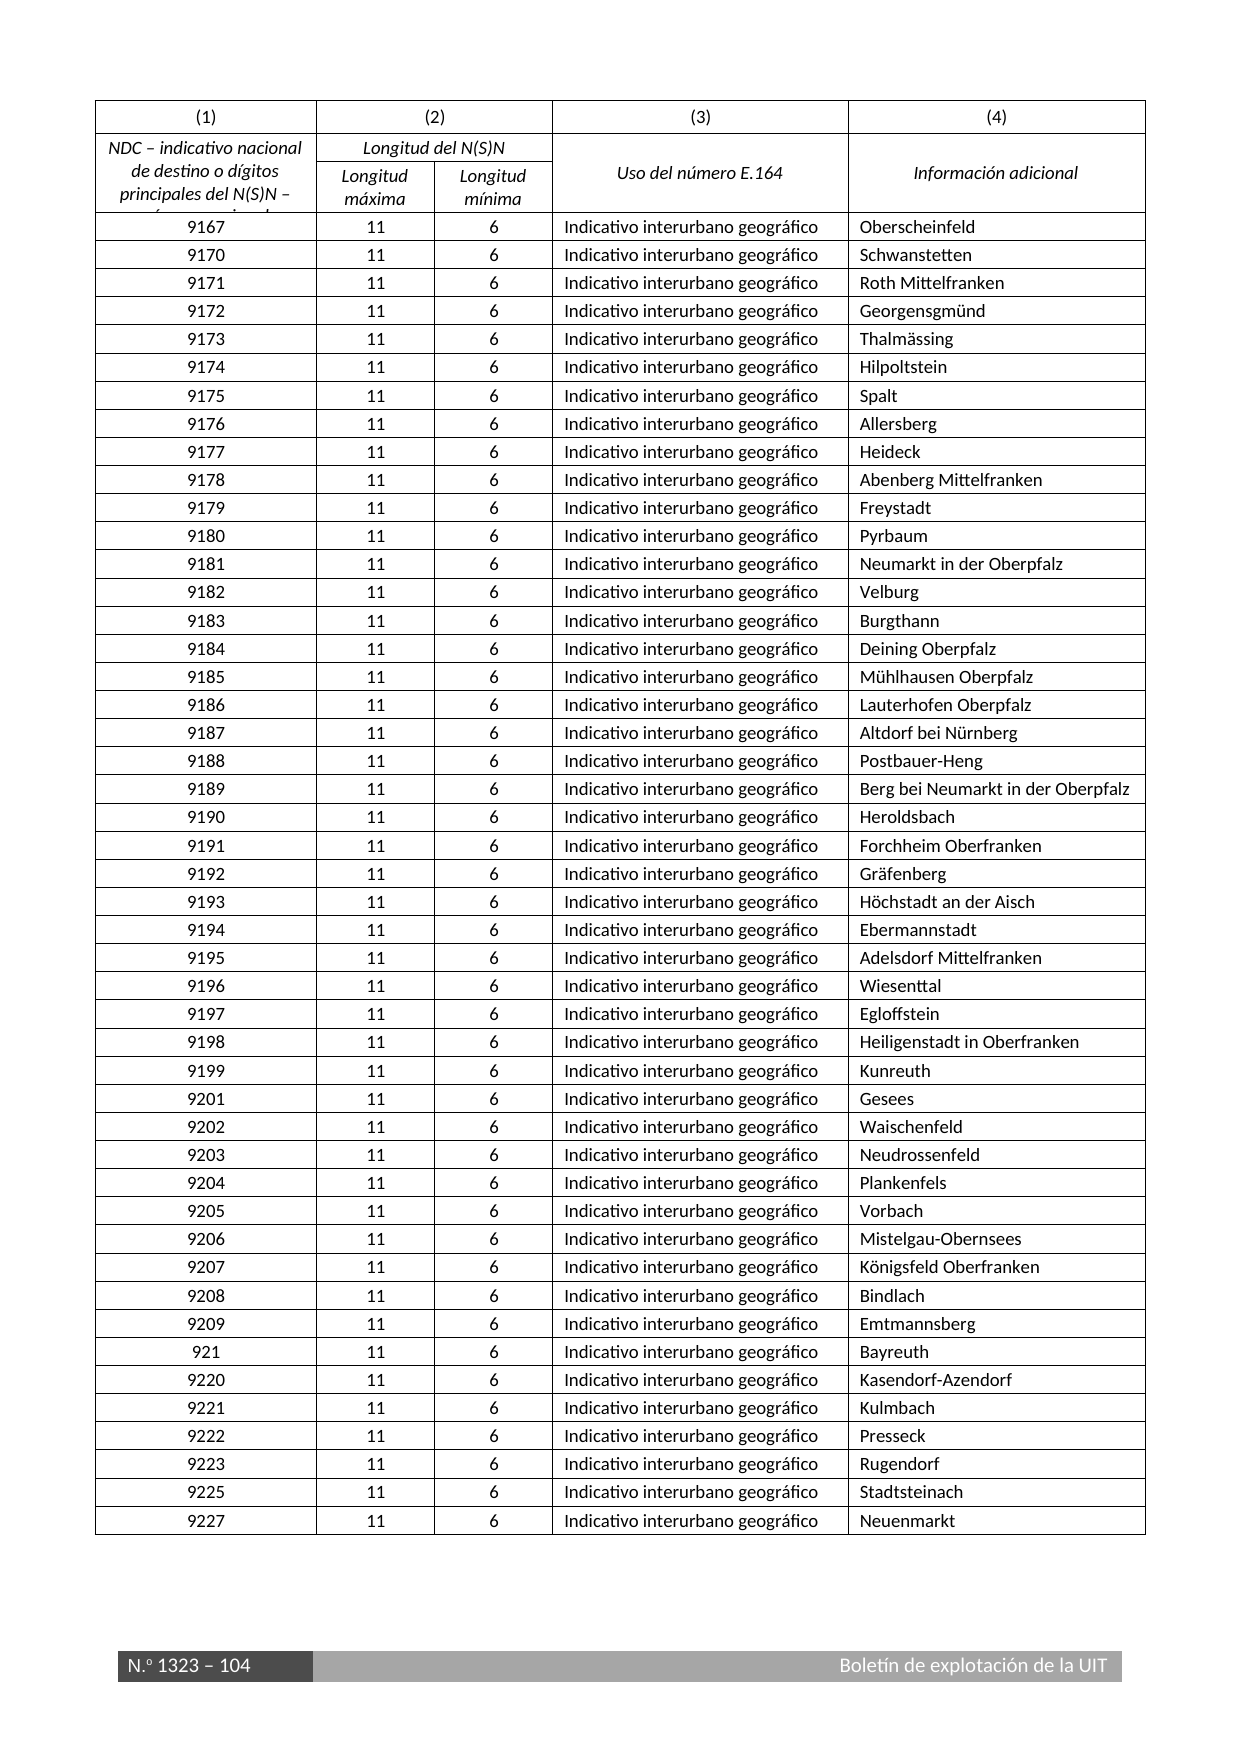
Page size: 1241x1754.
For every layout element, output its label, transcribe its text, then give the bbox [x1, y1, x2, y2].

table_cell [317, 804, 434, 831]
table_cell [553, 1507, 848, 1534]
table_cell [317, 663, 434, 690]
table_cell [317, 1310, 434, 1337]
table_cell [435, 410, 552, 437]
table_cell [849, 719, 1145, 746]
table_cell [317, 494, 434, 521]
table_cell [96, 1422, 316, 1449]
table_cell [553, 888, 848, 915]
table_cell Longitud máxima [317, 162, 434, 212]
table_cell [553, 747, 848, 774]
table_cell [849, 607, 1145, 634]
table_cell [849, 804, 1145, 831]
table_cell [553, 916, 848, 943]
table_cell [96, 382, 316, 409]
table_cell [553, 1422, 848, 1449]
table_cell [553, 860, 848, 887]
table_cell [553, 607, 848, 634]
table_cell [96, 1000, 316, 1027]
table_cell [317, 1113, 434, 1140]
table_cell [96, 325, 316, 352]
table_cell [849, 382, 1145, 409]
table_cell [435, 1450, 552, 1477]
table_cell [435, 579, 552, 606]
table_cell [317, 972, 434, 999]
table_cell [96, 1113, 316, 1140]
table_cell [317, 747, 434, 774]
table_header (2) [317, 101, 552, 133]
table_cell Longitud del N(S)N [317, 134, 552, 161]
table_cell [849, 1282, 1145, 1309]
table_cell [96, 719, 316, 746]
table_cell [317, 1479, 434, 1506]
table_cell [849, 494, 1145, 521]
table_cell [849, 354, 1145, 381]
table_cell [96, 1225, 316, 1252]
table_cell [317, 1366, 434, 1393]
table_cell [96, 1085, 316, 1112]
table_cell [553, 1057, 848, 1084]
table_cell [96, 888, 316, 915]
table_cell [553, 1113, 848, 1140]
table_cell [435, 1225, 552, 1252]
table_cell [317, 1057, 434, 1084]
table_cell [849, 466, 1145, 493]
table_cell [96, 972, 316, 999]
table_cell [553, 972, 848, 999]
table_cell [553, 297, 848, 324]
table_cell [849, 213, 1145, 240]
table_header (4) [849, 101, 1145, 133]
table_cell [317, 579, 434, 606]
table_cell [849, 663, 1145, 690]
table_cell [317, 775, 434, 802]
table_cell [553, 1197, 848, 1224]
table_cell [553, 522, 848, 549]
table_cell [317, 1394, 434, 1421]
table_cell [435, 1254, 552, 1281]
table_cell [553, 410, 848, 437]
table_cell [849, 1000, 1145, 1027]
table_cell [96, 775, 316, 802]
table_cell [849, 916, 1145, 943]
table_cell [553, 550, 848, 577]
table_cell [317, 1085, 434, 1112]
table_cell Información adicional [849, 134, 1145, 212]
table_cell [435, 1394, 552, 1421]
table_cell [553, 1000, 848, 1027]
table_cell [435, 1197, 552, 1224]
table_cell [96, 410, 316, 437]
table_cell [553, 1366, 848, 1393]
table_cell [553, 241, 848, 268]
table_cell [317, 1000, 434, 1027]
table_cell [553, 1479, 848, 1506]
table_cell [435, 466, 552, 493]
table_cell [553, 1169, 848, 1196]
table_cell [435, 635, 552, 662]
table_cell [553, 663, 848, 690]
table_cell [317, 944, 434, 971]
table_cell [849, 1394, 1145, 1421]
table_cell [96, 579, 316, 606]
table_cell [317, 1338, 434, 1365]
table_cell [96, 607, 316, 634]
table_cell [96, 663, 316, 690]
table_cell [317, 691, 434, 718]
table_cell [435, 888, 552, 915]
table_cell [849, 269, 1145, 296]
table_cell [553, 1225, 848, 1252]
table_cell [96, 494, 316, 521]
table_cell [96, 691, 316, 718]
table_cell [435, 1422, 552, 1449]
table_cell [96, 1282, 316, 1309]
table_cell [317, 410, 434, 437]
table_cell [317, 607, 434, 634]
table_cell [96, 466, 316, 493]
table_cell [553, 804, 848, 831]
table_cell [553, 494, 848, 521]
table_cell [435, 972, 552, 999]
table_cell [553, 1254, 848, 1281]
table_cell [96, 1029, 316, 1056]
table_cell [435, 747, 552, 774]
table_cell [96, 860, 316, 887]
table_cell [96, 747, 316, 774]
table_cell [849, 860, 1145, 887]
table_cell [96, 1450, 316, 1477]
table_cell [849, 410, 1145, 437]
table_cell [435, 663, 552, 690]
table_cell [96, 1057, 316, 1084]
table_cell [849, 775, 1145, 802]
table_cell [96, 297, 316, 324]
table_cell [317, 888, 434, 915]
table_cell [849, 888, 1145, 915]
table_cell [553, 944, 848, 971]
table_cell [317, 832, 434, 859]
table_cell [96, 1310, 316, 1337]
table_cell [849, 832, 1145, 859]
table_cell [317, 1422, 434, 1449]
table_header (3) [553, 101, 848, 133]
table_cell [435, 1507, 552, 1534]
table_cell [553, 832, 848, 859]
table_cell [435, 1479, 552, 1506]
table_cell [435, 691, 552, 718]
table_cell Uso del número E.164 [553, 134, 848, 212]
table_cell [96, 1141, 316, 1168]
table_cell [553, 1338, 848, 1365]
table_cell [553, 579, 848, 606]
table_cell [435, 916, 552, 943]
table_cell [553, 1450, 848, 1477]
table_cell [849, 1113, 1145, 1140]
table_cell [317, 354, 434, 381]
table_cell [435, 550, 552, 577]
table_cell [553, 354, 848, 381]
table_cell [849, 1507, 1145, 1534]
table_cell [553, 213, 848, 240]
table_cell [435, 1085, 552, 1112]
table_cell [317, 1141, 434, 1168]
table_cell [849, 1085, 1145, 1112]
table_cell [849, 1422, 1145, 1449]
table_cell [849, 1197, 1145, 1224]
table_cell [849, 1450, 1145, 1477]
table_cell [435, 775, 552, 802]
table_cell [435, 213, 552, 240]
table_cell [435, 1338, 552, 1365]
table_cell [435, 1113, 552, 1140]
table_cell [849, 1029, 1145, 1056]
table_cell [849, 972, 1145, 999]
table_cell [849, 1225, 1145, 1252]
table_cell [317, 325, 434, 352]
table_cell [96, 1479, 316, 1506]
table_cell Longitud mínima [435, 162, 552, 212]
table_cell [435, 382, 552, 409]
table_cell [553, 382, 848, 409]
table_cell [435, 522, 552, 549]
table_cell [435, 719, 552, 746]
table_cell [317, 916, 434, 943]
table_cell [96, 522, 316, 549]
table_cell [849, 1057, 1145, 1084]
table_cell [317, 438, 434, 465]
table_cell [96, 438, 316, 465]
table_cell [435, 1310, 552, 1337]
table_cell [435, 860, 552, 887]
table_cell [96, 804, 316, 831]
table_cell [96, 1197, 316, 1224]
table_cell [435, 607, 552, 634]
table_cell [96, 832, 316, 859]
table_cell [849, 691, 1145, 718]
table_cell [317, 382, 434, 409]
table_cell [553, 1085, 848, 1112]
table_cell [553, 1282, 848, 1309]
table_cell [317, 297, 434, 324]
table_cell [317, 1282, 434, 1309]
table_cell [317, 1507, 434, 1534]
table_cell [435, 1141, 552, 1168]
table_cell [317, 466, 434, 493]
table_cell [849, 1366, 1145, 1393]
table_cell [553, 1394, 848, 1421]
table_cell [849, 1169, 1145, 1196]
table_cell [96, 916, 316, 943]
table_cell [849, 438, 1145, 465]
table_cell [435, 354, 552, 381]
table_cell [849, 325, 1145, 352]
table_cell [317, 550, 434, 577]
table_header (1) [96, 101, 316, 133]
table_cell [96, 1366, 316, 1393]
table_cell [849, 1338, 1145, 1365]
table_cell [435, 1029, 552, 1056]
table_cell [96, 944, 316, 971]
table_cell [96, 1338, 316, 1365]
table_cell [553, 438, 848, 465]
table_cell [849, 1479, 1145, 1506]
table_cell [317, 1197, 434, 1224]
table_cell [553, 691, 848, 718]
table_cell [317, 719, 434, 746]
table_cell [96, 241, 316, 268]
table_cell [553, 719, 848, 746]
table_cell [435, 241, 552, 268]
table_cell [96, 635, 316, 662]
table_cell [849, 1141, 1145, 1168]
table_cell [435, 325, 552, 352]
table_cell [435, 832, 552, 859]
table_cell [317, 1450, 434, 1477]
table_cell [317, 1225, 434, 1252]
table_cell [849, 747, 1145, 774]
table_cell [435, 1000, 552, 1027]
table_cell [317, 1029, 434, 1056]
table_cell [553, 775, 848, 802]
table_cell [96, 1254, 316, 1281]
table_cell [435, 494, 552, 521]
table_cell NDC – indicativo nacional de destino o dígitos principales del N(S)N – número nacional (significativo) [96, 134, 316, 212]
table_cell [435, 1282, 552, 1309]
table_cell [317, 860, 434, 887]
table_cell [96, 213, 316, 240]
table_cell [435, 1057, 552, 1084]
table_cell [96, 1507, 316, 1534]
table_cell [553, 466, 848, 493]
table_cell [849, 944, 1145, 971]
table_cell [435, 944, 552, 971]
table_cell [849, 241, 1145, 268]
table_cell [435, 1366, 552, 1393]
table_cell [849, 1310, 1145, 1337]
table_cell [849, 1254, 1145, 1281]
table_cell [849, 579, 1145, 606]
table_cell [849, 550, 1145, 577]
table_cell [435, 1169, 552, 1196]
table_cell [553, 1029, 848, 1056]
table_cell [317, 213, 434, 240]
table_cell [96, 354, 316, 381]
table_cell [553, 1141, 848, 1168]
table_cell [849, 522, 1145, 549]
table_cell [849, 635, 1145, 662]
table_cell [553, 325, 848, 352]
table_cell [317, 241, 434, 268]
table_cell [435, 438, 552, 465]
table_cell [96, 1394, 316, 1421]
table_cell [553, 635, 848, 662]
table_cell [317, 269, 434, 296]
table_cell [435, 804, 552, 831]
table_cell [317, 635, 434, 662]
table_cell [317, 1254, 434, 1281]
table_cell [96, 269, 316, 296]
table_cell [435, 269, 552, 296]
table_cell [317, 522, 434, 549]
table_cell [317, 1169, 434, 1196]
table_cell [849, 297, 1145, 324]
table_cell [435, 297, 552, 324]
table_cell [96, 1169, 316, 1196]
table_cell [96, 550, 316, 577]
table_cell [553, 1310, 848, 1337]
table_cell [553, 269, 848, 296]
